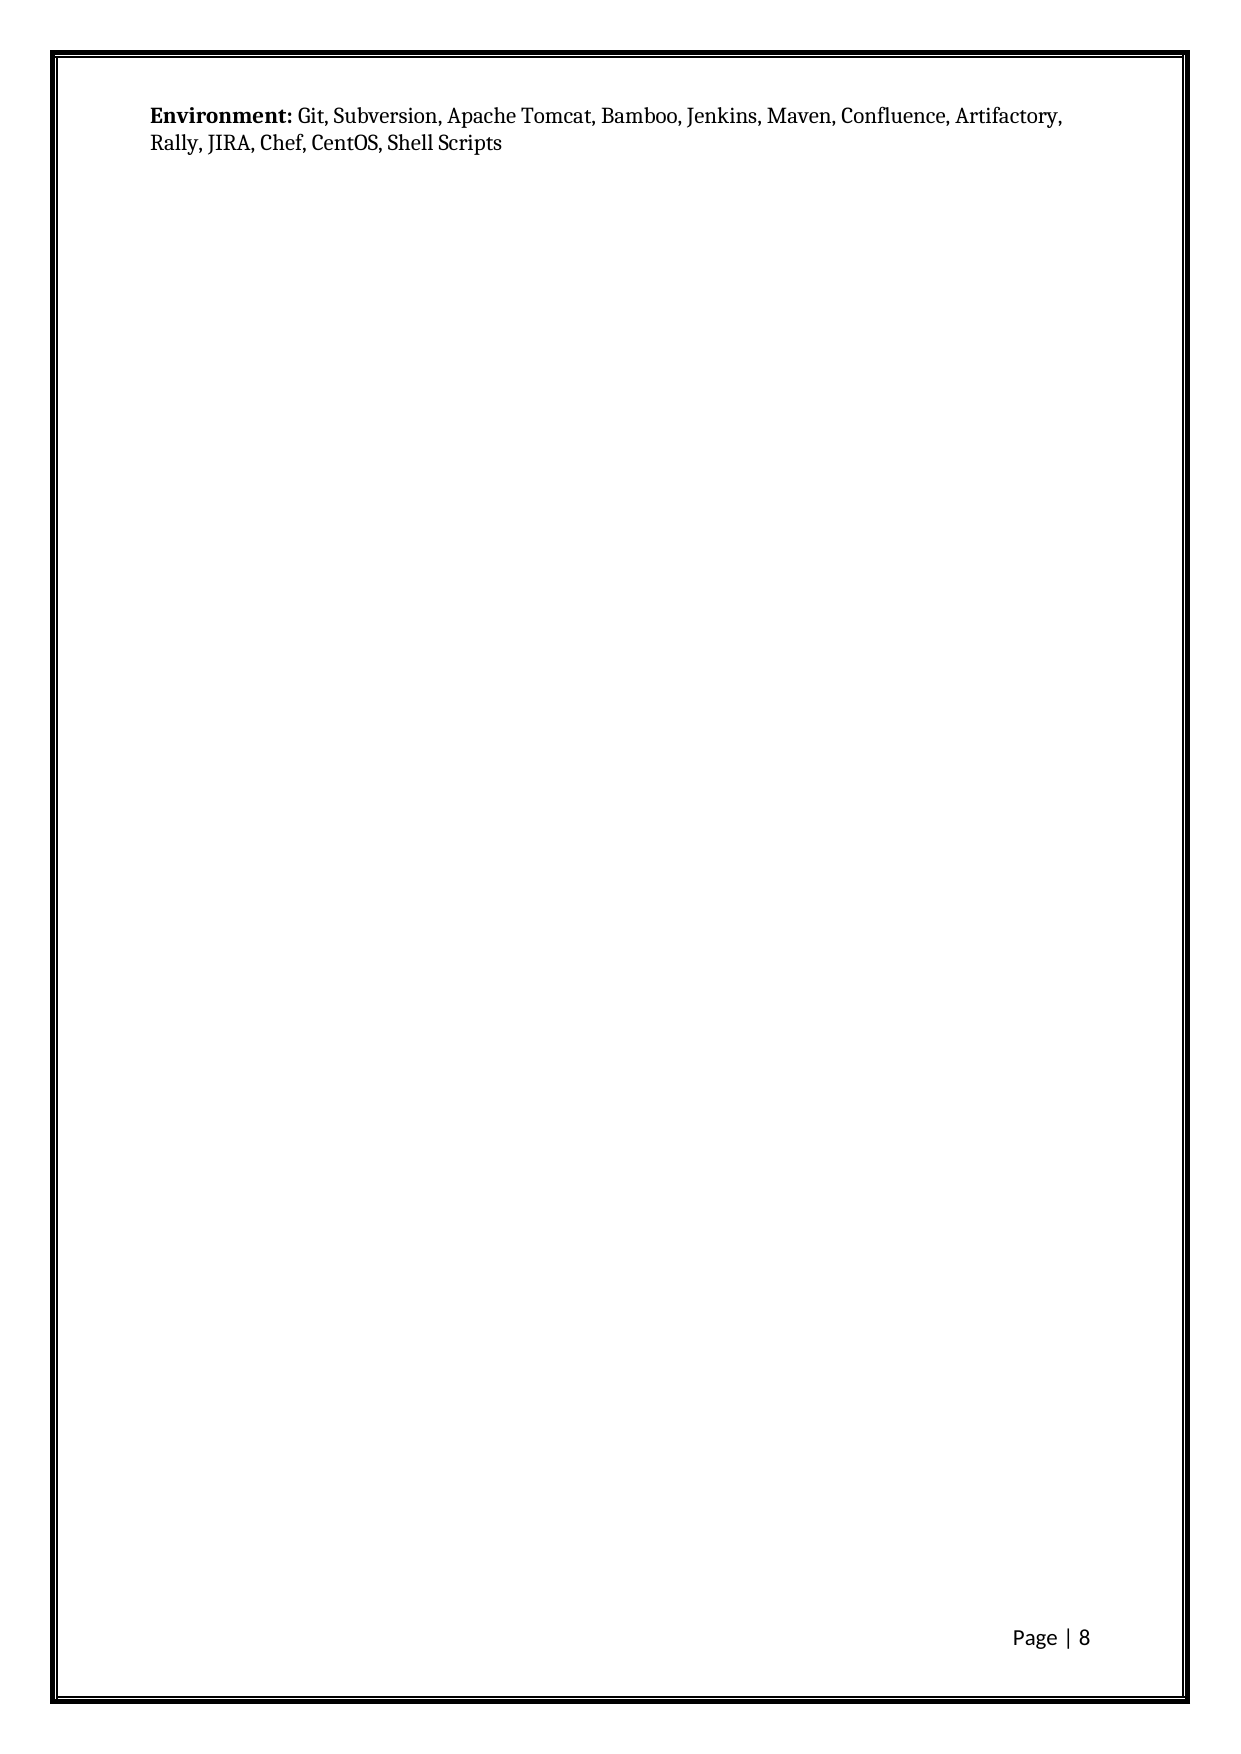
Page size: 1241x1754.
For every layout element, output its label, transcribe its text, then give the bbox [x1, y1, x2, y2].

text Environment: Git, Subversion, Apache Tomcat, Bamboo, Jenkins, Maven, Confluence, Artifactory, Rally, JIRA, Chef, CentOS, Shell Scripts [150, 103, 1090, 156]
